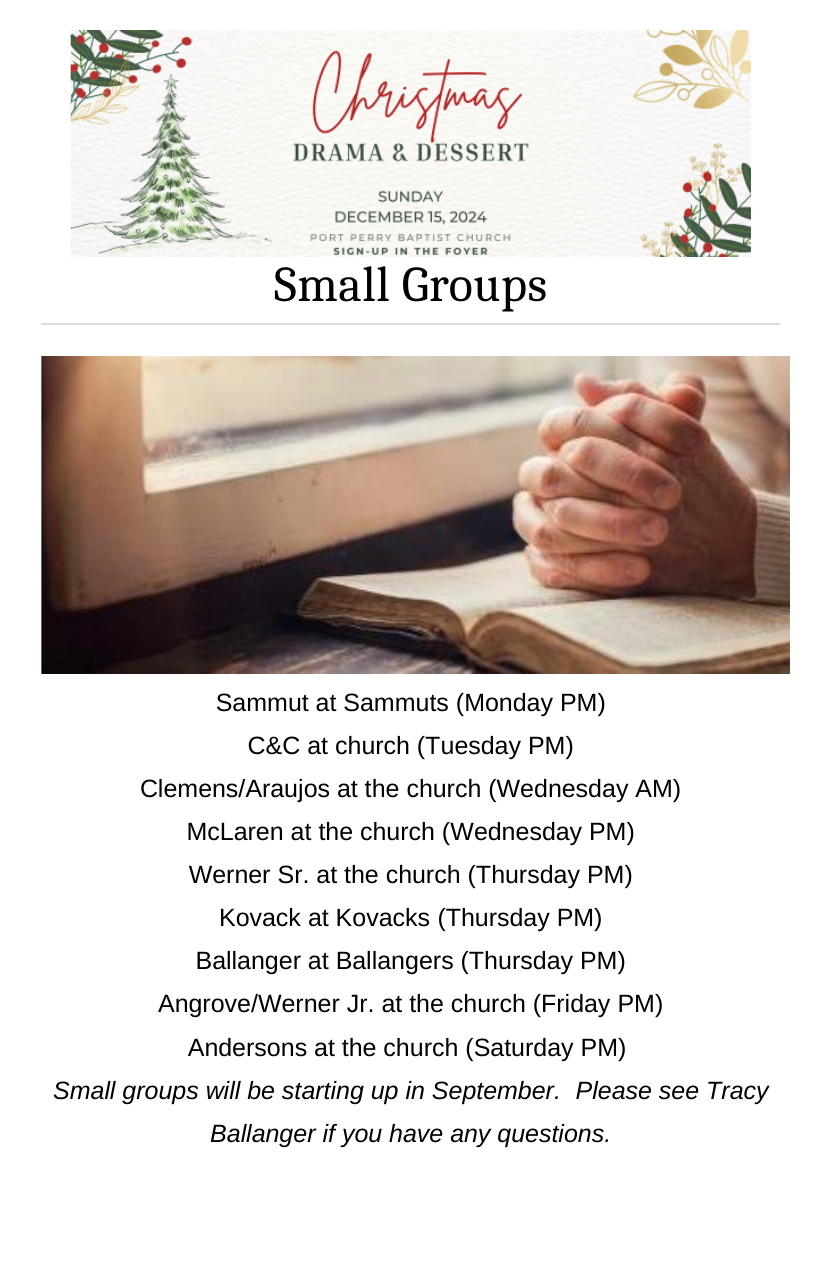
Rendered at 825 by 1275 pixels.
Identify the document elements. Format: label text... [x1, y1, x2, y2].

text Sammut at Sammuts (Monday PM) [41, 687, 780, 716]
text Andersons at the church (Saturday PM) [41, 1032, 780, 1061]
picture [70, 30, 751, 257]
text Small groups will be starting up in September. Please see Tracy Ballanger if you have any questions. [41, 1076, 780, 1148]
picture [41, 356, 790, 674]
title Small Groups [41, 257, 780, 323]
text Kovack at Kovacks (Thursday PM) [41, 903, 780, 932]
text McLaren at the church (Wednesday PM) [41, 817, 780, 846]
text C&C at church (Tuesday PM) [41, 731, 780, 759]
text Clemens/Araujos at the church (Wednesday AM) [41, 774, 780, 802]
text Werner Sr. at the church (Thursday PM) [41, 860, 780, 889]
text Angrove/Werner Jr. at the church (Friday PM) [41, 989, 780, 1018]
text Ballanger at Ballangers (Thursday PM) [41, 946, 780, 975]
